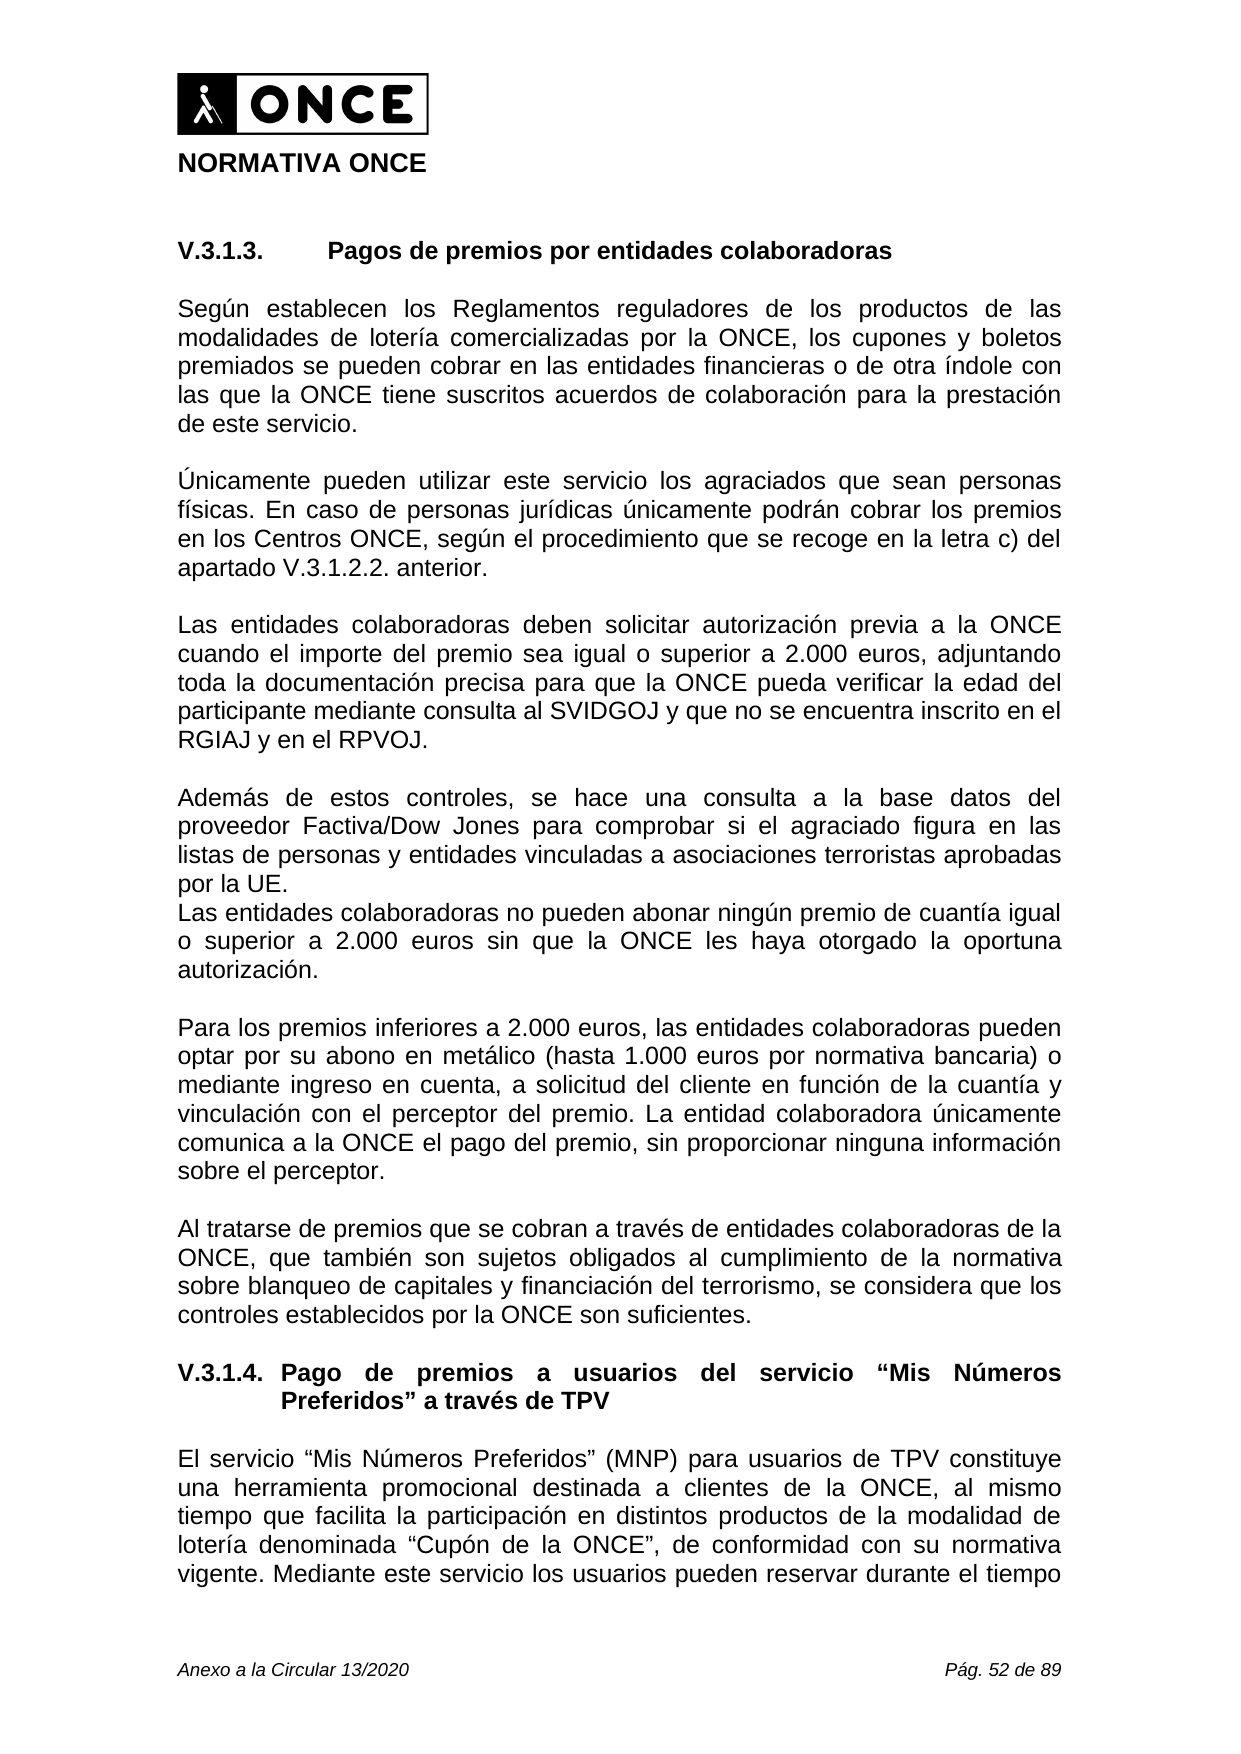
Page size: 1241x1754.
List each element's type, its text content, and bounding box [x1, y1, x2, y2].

text Además de estos controles, se hace una consulta a la base datos del proveedor Factiva/Dow Jones para comprobar si el agraciado figura en las listas de personas y entidades vinculadas a asociaciones terroristas aprobadas por la UE. [177, 782, 1063, 897]
text Al tratarse de premios que se cobran a través de entidades colaboradoras de la ONCE, que también son sujetos obligados al cumplimiento de la normativa sobre blanqueo de capitales y financiación del terrorismo, se considera que los controles establecidos por la ONCE son suficientes. [177, 1214, 1063, 1329]
text Únicamente pueden utilizar este servicio los agraciados que sean personas físicas. En caso de personas jurídicas únicamente podrán cobrar los premios en los Centros ONCE, según el procedimiento que se recoge en la letra c) del apartado V.3.1.2.2. anterior. [177, 466, 1063, 581]
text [177, 1444, 1063, 1587]
text Las entidades colaboradoras deben solicitar autorización previa a la ONCE cuando el importe del premio sea igual o superior a 2.000 euros, adjuntando toda la documentación precisa para que la ONCE pueda verificar la edad del participante mediante consulta al SVIDGOJ y que no se encuentra inscrito en el RGIAJ y en el RPVOJ. [177, 610, 1063, 754]
text V.3.1.4. Pago de premios a usuarios del servicio “Mis Números Preferidos” a través de TPV [177, 1357, 1063, 1415]
text Las entidades colaboradoras no pueden abonar ningún premio de cuantía igual o superior a 2.000 euros sin que la ONCE les haya otorgado la oportuna autorización. [177, 897, 1063, 984]
text Según establecen los Reglamentos reguladores de los productos de las modalidades de lotería comercializadas por la ONCE, los cupones y boletos premiados se pueden cobrar en las entidades financieras o de otra índole con las que la ONCE tiene suscritos acuerdos de colaboración para la prestación de este servicio. [177, 294, 1063, 437]
text Para los premios inferiores a 2.000 euros, las entidades colaboradoras pueden optar por su abono en metálico (hasta 1.000 euros por normativa bancaria) o mediante ingreso en cuenta, a solicitud del cliente en función de la cuantía y vinculación con el perceptor del premio. La entidad colaboradora únicamente comunica a la ONCE el pago del premio, sin proporcionar ninguna información sobre el perceptor. [177, 1012, 1063, 1185]
text V.3.1.3. Pagos de premios por entidades colaboradoras [177, 236, 1063, 265]
picture [177, 73, 429, 135]
